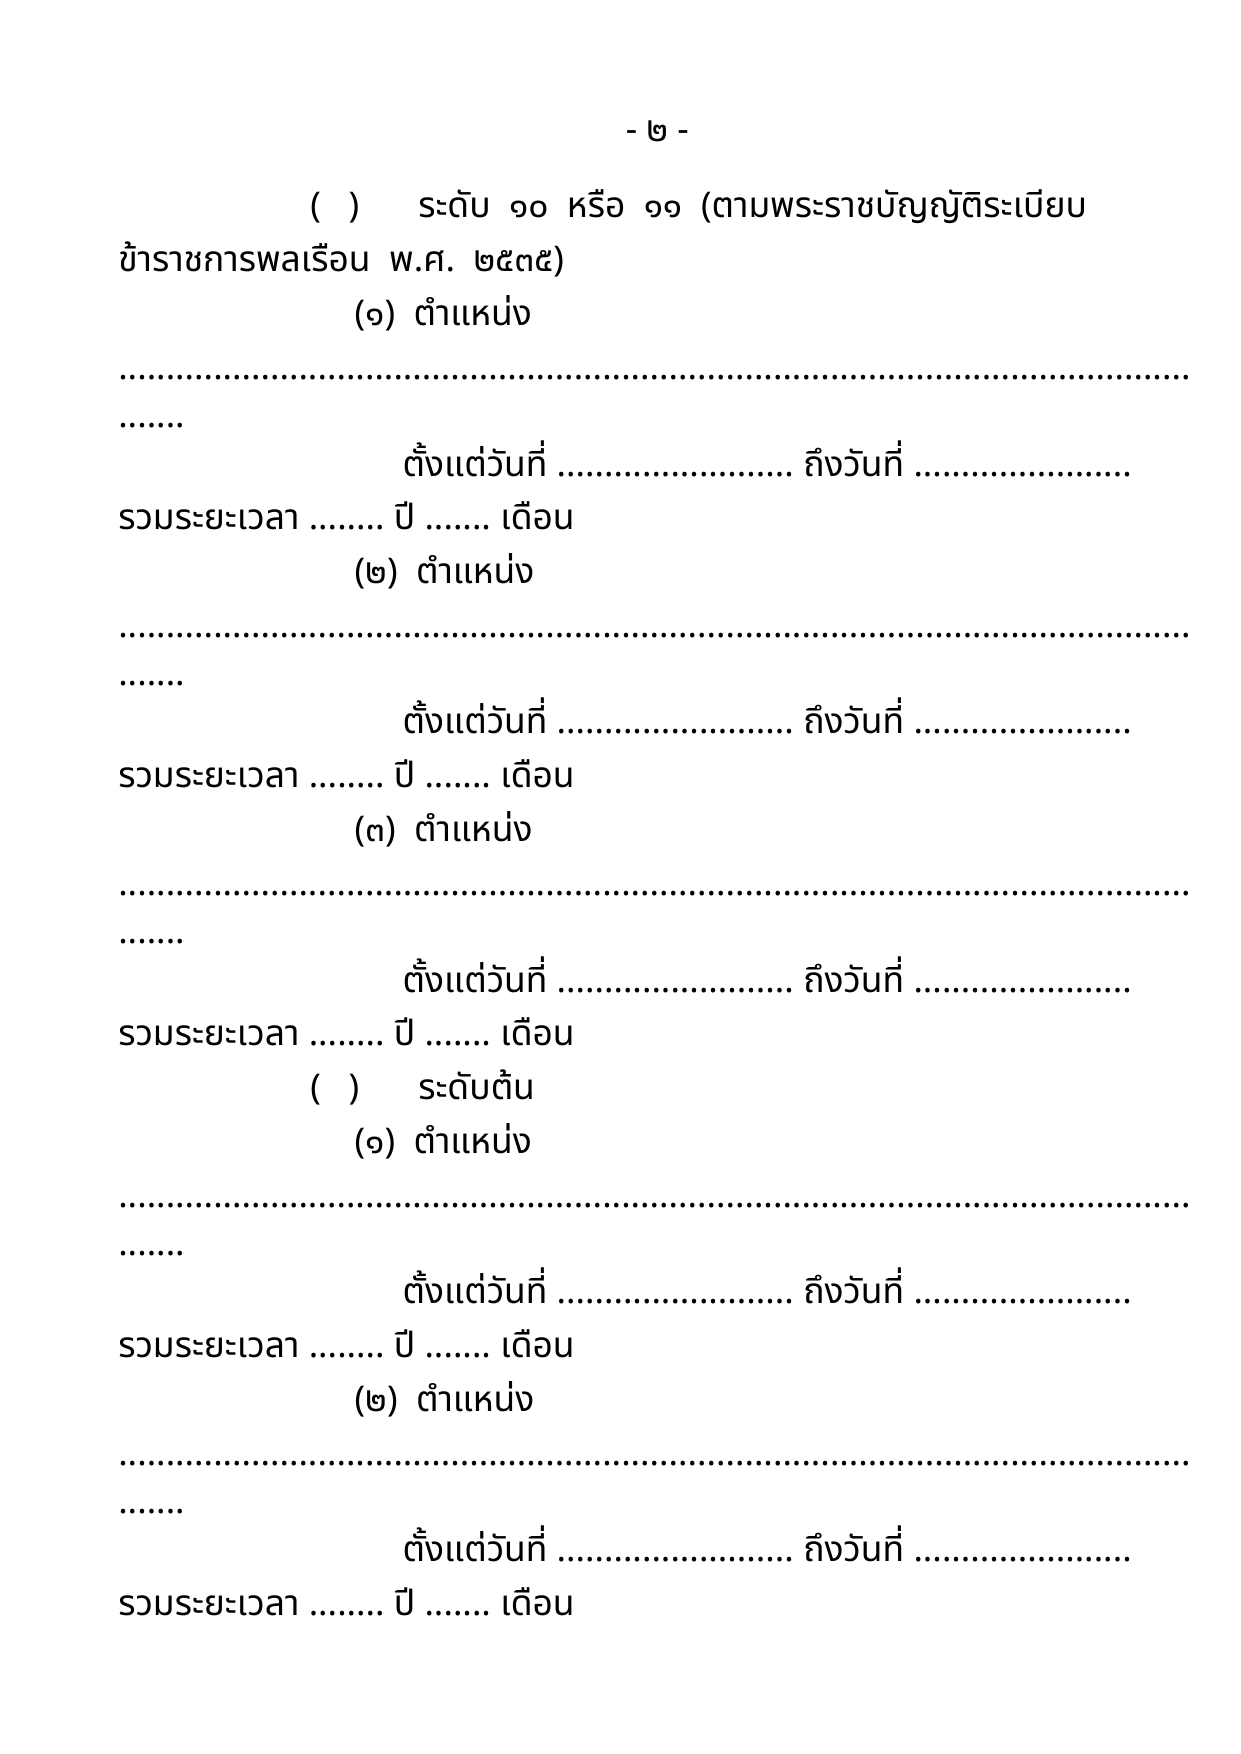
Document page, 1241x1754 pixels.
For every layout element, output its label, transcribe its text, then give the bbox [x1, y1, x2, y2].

text ( ) ระดับ ๑๐ หรือ ๑๑ (ตามพระราชบัญญัติระเบียบข้าราชการพลเรือน พ.ศ. ๒๕๓๕) [118, 180, 1196, 288]
text (๒) ตำแหน่ง ........................................................................................................................ [118, 1374, 1196, 1524]
text - ๒ - [118, 103, 1196, 157]
text ตั้งแต่วันที่ ......................... ถึงวันที่ ....................... รวมระยะเวลา ........ ปี ....... เดือน [118, 696, 1196, 804]
text (๑) ตำแหน่ง ........................................................................................................................ [118, 288, 1196, 438]
text ตั้งแต่วันที่ ......................... ถึงวันที่ ....................... รวมระยะเวลา ........ ปี ....... เดือน [118, 1266, 1196, 1374]
text ตั้งแต่วันที่ ......................... ถึงวันที่ ....................... รวมระยะเวลา ........ ปี ....... เดือน [118, 438, 1196, 546]
text ( ) ระดับต้น [118, 1062, 1196, 1116]
text (๒) ตำแหน่ง ........................................................................................................................ [118, 546, 1196, 696]
text ตั้งแต่วันที่ ......................... ถึงวันที่ ....................... รวมระยะเวลา ........ ปี ....... เดือน [118, 954, 1196, 1062]
text (๓) ตำแหน่ง ........................................................................................................................ [118, 804, 1196, 954]
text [118, 1524, 1196, 1632]
text (๑) ตำแหน่ง ........................................................................................................................ [118, 1116, 1196, 1266]
